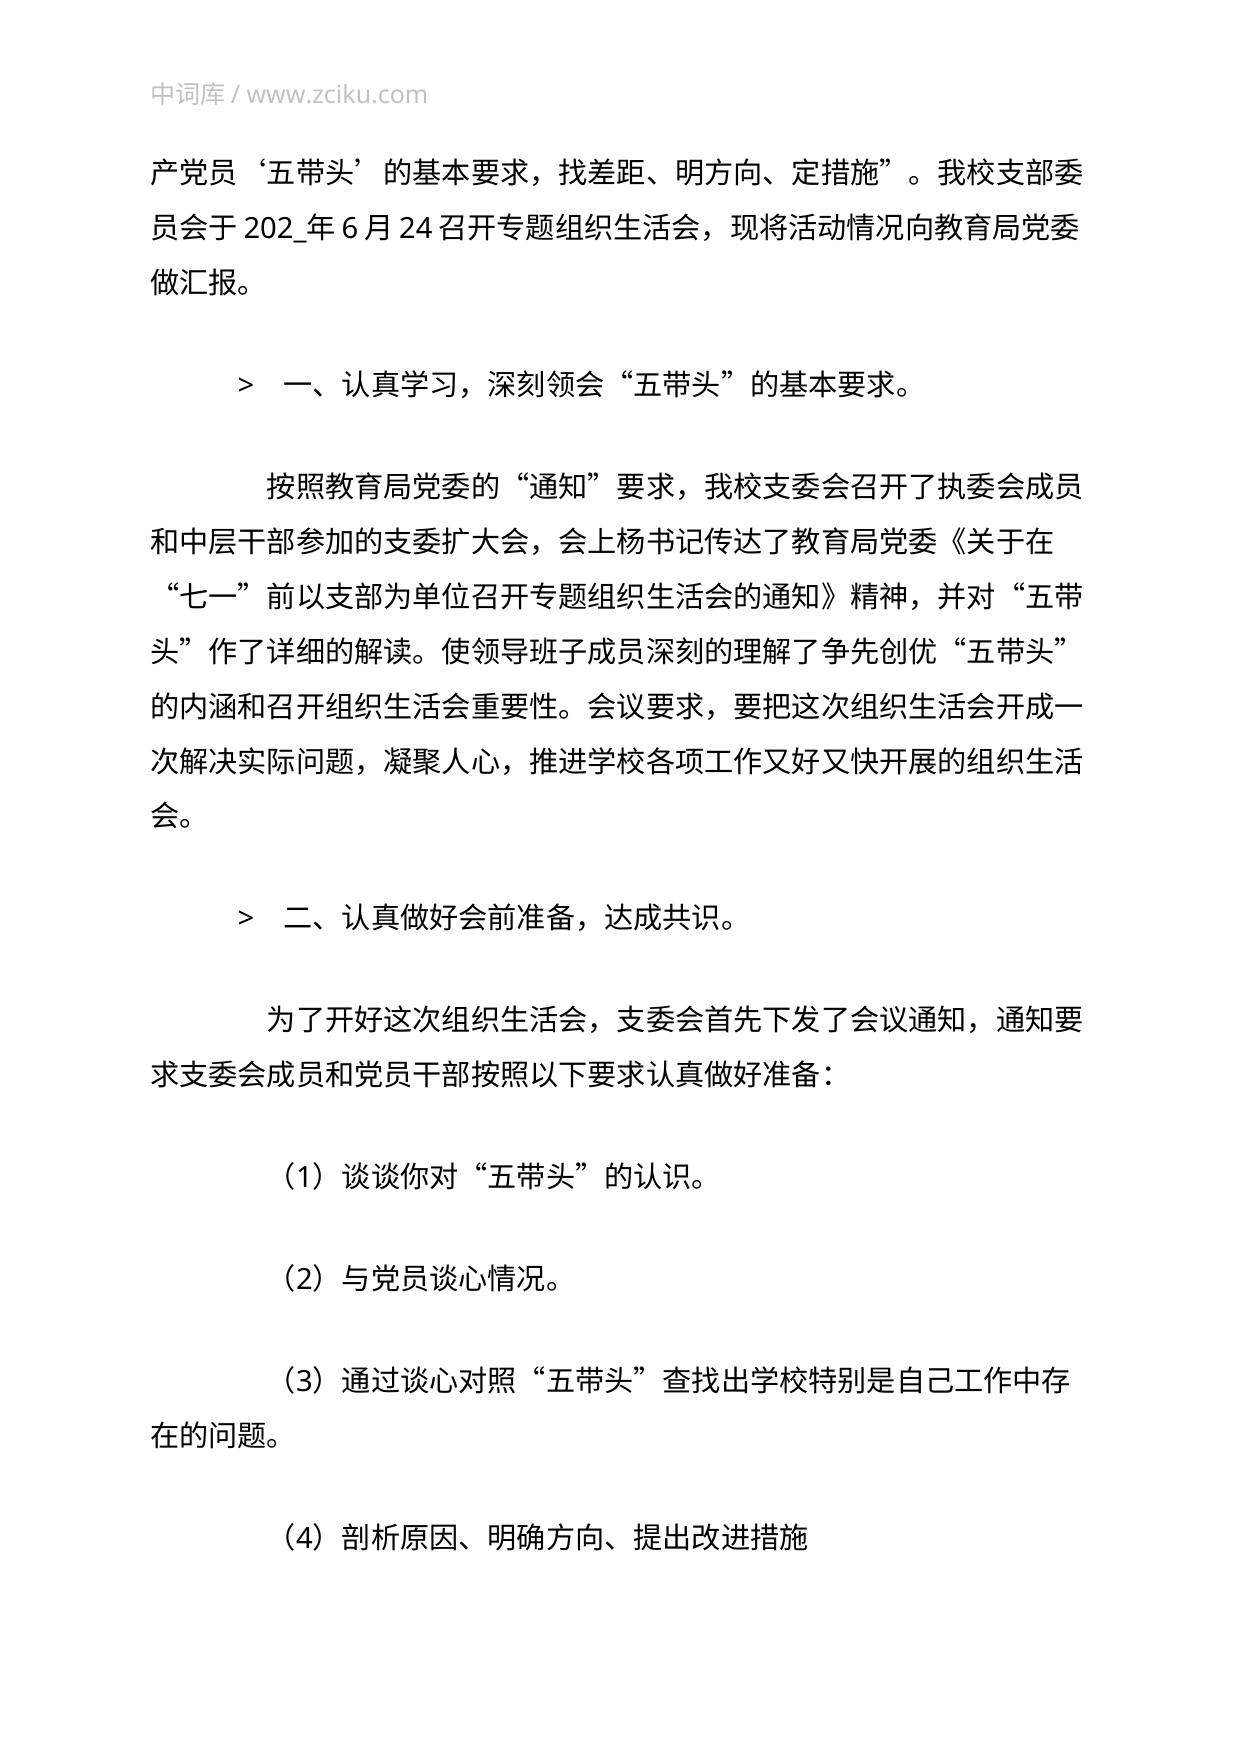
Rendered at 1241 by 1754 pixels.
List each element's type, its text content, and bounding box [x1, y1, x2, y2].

text 按照教育局党委的“通知”要求，我校支委会召开了执委会成员和中层干部参加的支委扩大会，会上杨书记传达了教育局党委《关于在“七一”前以支部为单位召开专题组织生活会的通知》精神，并对“五带头”作了详细的解读。使领导班子成员深刻的理解了争先创优“五带头”的内涵和召开组织生活会重要性。会议要求，要把这次组织生活会开成一次解决实际问题，凝聚人心，推进学校各项工作又好又快开展的组织生活会。 [150, 464, 1090, 835]
text （2）与党员谈心情况。 [150, 1255, 1090, 1298]
text 为了开好这次组织生活会，支委会首先下发了会议通知，通知要求支委会成员和党员干部按照以下要求认真做好准备： [150, 997, 1090, 1094]
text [150, 150, 1090, 302]
text > 一、认真学习，深刻领会“五带头”的基本要求。 [150, 362, 1090, 404]
text （4）剖析原因、明确方向、提出改进措施 [150, 1514, 1090, 1557]
text （1）谈谈你对“五带头”的认识。 [150, 1153, 1090, 1196]
text > 二、认真做好会前准备，达成共识。 [150, 895, 1090, 937]
text （3）通过谈心对照“五带头”查找出学校特别是自己工作中存在的问题。 [150, 1357, 1090, 1455]
